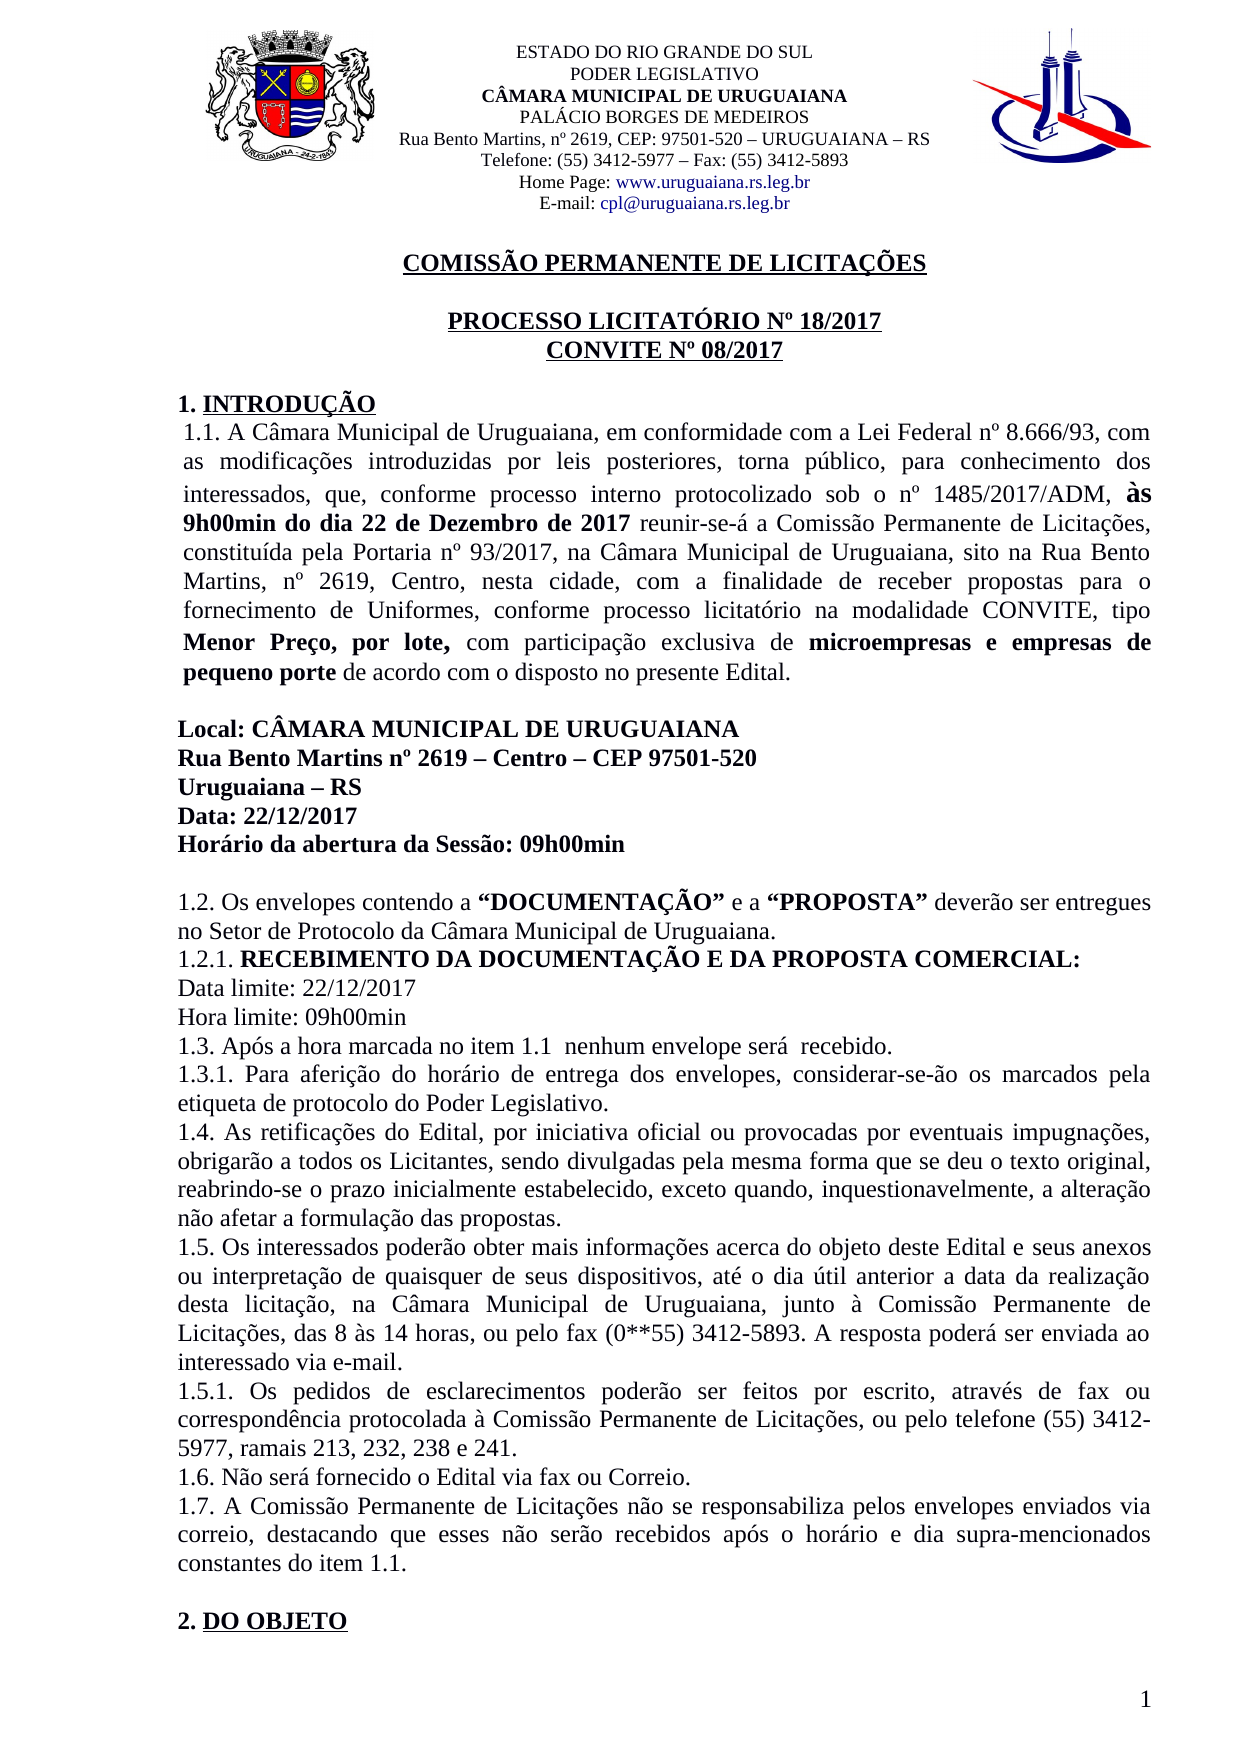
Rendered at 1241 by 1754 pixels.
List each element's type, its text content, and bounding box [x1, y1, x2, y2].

text CONVITE Nº 08/2017 [177, 335, 1152, 363]
text 1.3. Após a hora marcada no item 1.1 nenhum envelope será recebido. [177, 1031, 1152, 1059]
text Data: 22/12/2017 [177, 801, 1152, 829]
picture [972, 28, 1152, 163]
text PROCESSO LICITATÓRIO Nº 18/2017 [177, 306, 1152, 335]
text 1.1. A Câmara Municipal de Uruguaiana, em conformidade com a Lei Federal nº 8.666/93, com as modificações introduzidas por leis posteriores, torna público, para conhecimento dos interessados, que, conforme processo interno protocolizado sob o nº 1485/2017/ADM, às 9h00min do dia 22 de Dezembro de 2017 reunir-se-á a Comissão Permanente de Licitações, constituída pela Portaria nº 93/2017, na Câmara Municipal de Uruguaiana, sito na Rua Bento Martins, nº 2619, Centro, nesta cidade, com a finalidade de receber propostas para o fornecimento de Uniformes, conforme processo licitatório na modalidade CONVITE, tipo Menor Preço, por lote, com participação exclusiva de microempresas e empresas de pequeno porte de acordo com o disposto no presente Edital. [183, 417, 1152, 686]
text 1. INTRODUÇÃO [177, 389, 1152, 417]
text Uruguaiana – RS [177, 772, 1152, 801]
text 1.3.1. Para aferição do horário de entrega dos envelopes, considerar-se-ão os marcados pela etiqueta de protocolo do Poder Legislativo. [177, 1059, 1152, 1117]
text 1.2. Os envelopes contendo a “DOCUMENTAÇÃO” e a “PROPOSTA” deverão ser entregues no Setor de Protocolo da Câmara Municipal de Uruguaiana. [177, 887, 1152, 944]
text Data limite: 22/12/2017 [177, 973, 1152, 1002]
text 1.2.1. RECEBIMENTO DA DOCUMENTAÇÃO E DA PROPOSTA COMERCIAL: [177, 944, 1152, 973]
text Rua Bento Martins nº 2619 – Centro – CEP 97501-520 [177, 743, 1152, 772]
text 1.4. As retificações do Edital, por iniciativa oficial ou provocadas por eventuais impugnações, obrigarão a todos os Licitantes, sendo divulgadas pela mesma forma que se deu o texto original, reabrindo-se o prazo inicialmente estabelecido, exceto quando, inquestionavelmente, a alteração não afetar a formulação das propostas. [177, 1117, 1152, 1232]
text Local: CÂMARA MUNICIPAL DE URUGUAIANA [177, 714, 1152, 743]
text Hora limite: 09h00min [177, 1002, 1152, 1031]
text 1.5.1. Os pedidos de esclarecimentos poderão ser feitos por escrito, através de fax ou correspondência protocolada à Comissão Permanente de Licitações, ou pelo telefone (55) 3412-5977, ramais 213, 232, 238 e 241. [177, 1376, 1152, 1462]
text COMISSÃO PERMANENTE DE LICITAÇÕES [177, 248, 1152, 277]
text 1.5. Os interessados poderão obter mais informações acerca do objeto deste Edital e seus anexos ou interpretação de quaisquer de seus dispositivos, até o dia útil anterior a data da realização desta licitação, na Câmara Municipal de Uruguaiana, junto à Comissão Permanente de Licitações, das 8 às 14 horas, ou pelo fax (0**55) 3412-5893. A resposta poderá ser enviada ao interessado via e-mail. [177, 1232, 1152, 1376]
text 1.7. A Comissão Permanente de Licitações não se responsabiliza pelos envelopes enviados via correio, destacando que esses não serão recebidos após o horário e dia supra-mencionados constantes do item 1.1. [177, 1491, 1152, 1577]
text 1.6. Não será fornecido o Edital via fax ou Correio. [177, 1462, 1152, 1491]
picture [205, 30, 375, 161]
text 2. DO OBJETO [177, 1606, 1152, 1634]
text Horário da abertura da Sessão: 09h00min [177, 829, 1152, 858]
